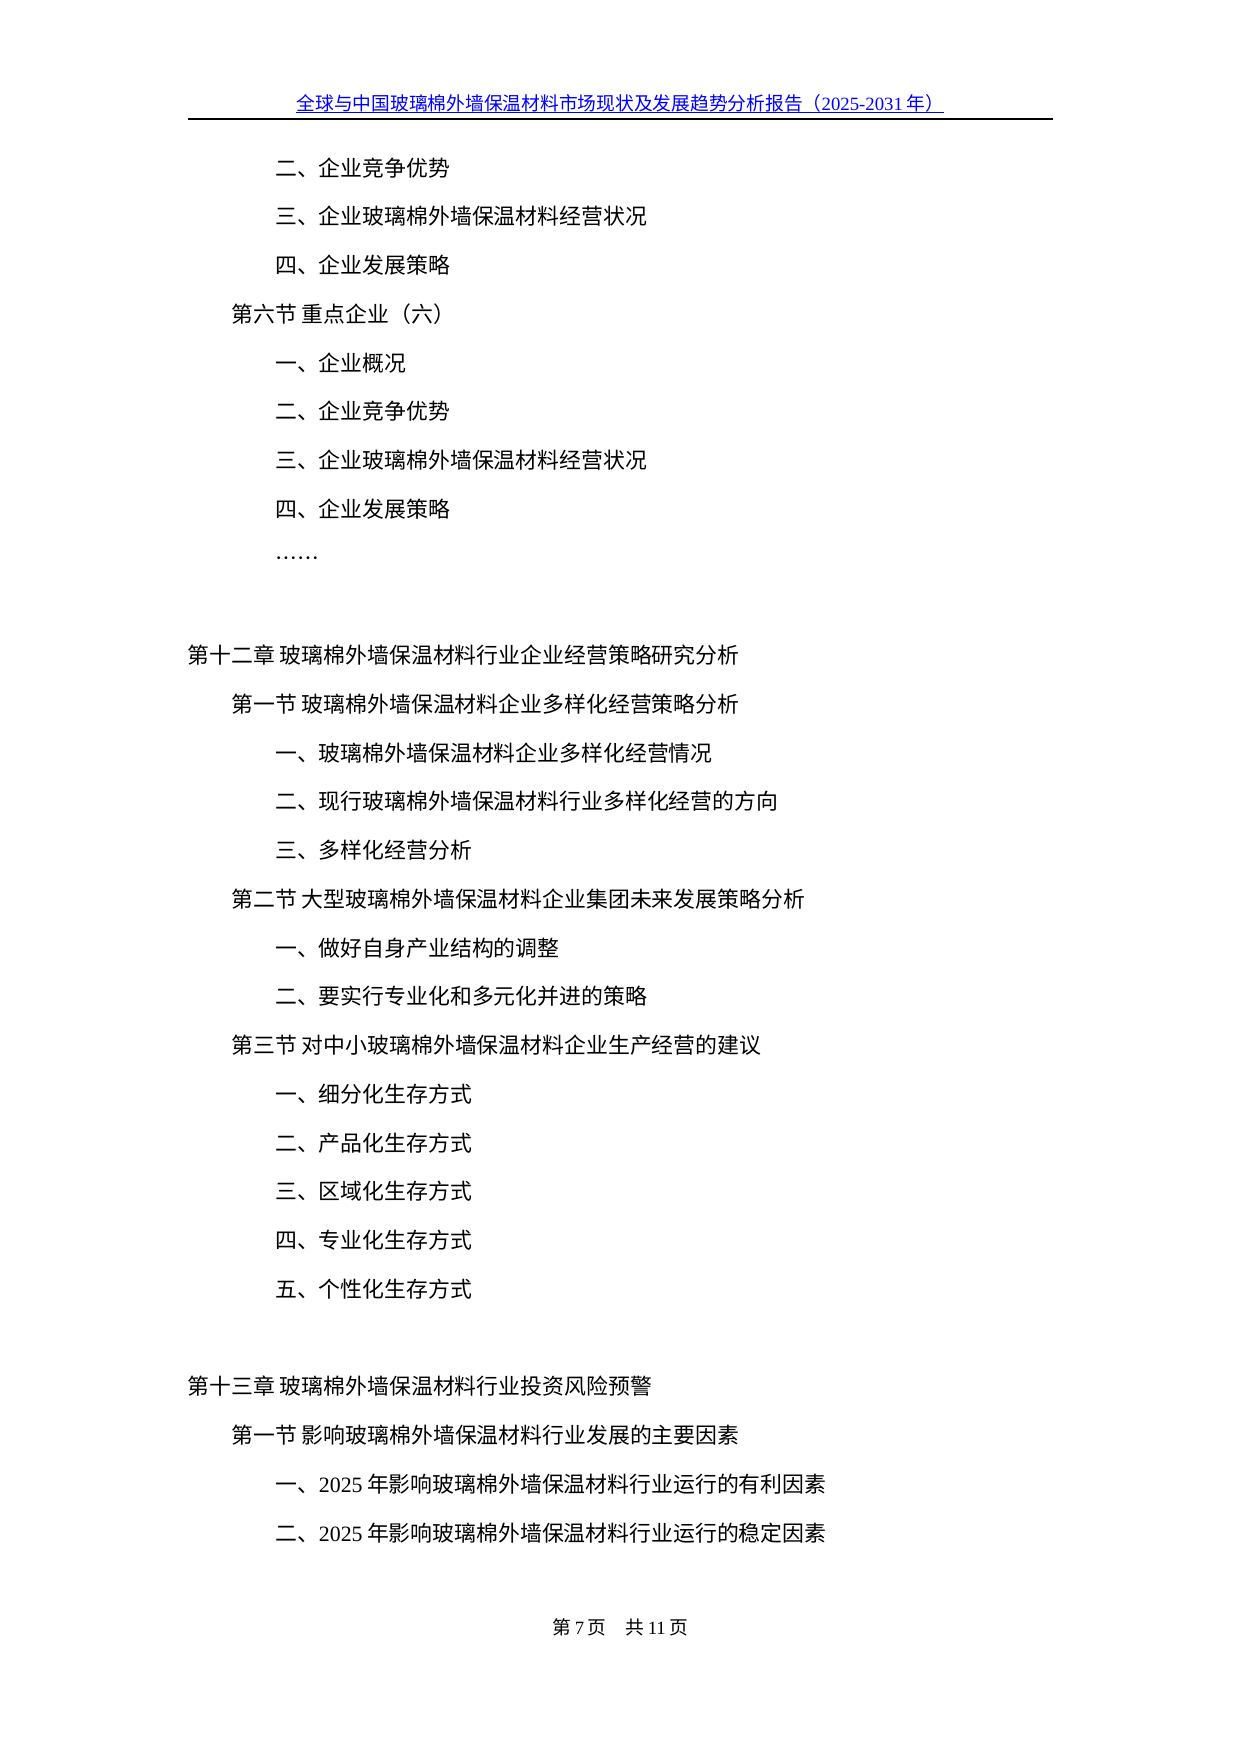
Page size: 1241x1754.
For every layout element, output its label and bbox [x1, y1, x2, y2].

text [187, 150, 1053, 1548]
